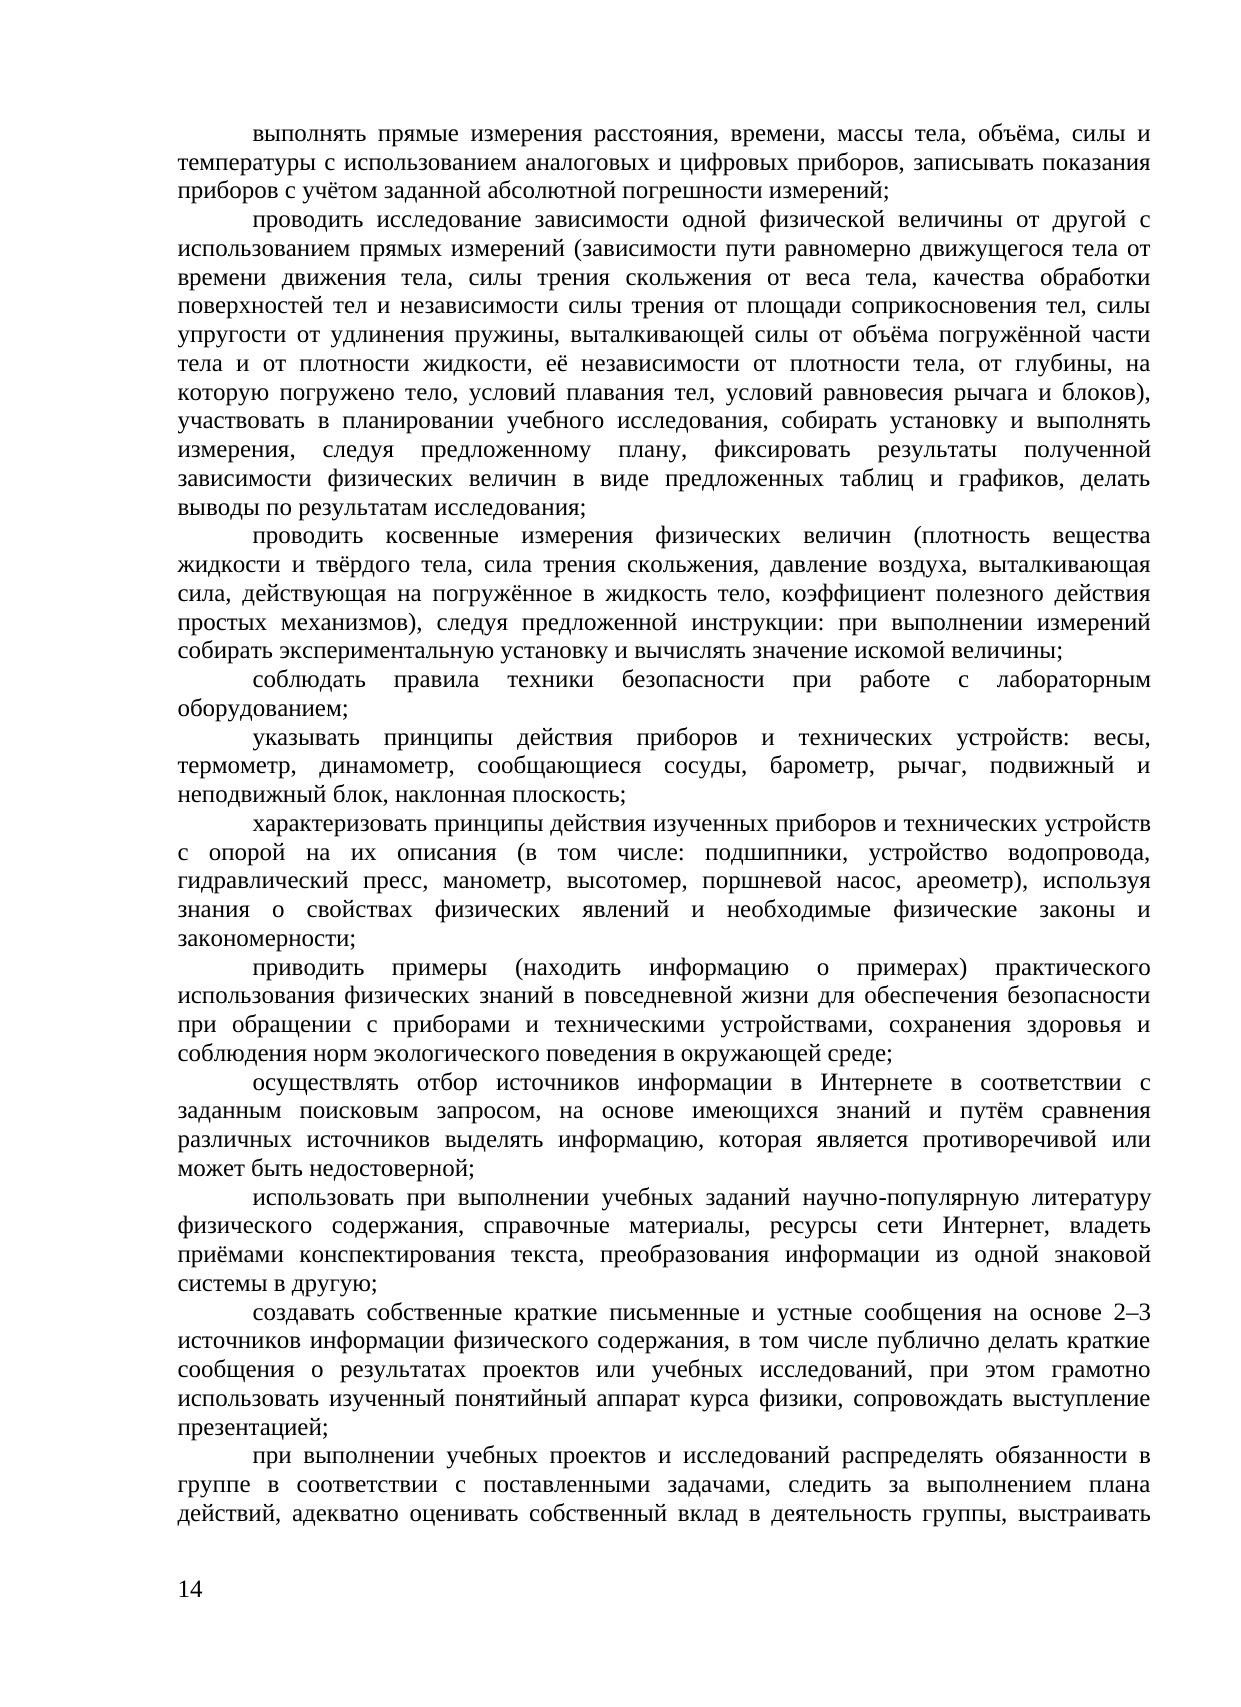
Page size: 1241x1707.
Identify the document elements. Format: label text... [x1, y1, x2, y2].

text проводить косвенные измерения физических величин (плотность вещества жидкости и твёрдого тела, сила трения скольжения, давление воздуха, выталкивающая сила, действующая на погружённое в жидкость тело, коэффициент полезного действия простых механизмов), следуя предложенной инструкции: при выполнении измерений собирать экспериментальную установку и вычислять значение искомой величины; [177, 521, 1152, 664]
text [177, 1441, 1152, 1527]
text использовать при выполнении учебных заданий научно­-популярную литературу физического содержания, справочные материалы, ресурсы сети Интернет, владеть приёмами конспектирования текста, преобразования информации из одной знаковой системы в другую; [177, 1182, 1152, 1297]
text создавать собственные краткие письменные и устные сообщения на основе 2–3 источников информации физического содержания, в том числе публично делать краткие сообщения о результатах проектов или учебных исследований, при этом грамотно использовать изученный понятийный аппарат курса физики, сопровождать выступление презентацией; [177, 1297, 1152, 1441]
text проводить исследование зависимости одной физической величины от другой с использованием прямых измерений (зависимости пути равномерно движущегося тела от времени движения тела, силы трения скольжения от веса тела, качества обработки поверхностей тел и независимости силы трения от площади соприкосновения тел, силы упругости от удлинения пружины, выталкивающей силы от объёма погружённой части тела и от плотности жидкости, её независимости от плотности тела, от глубины, на которую погружено тело, условий плавания тел, условий равновесия рычага и блоков), участвовать в планировании учебного исследования, собирать установку и выполнять измерения, следуя предложенному плану, фиксировать результаты полученной зависимости физических величин в виде предложенных таблиц и графиков, делать выводы по результатам исследования; [177, 204, 1152, 521]
text осуществлять отбор источников информации в Интернете в соответствии с заданным поисковым запросом, на основе имеющихся знаний и путём сравнения различных источников выделять информацию, которая является противоречивой или может быть недостоверной; [177, 1067, 1152, 1182]
text соблюдать правила техники безопасности при работе с лабораторным оборудованием; [177, 664, 1152, 722]
text характеризовать принципы действия изученных приборов и технических устройств с опорой на их описания (в том числе: подшипники, устройство водопровода, гидравлический пресс, манометр, высотомер, поршневой насос, ареометр), используя знания о свойствах физических явлений и необходимые физические законы и закономерности; [177, 808, 1152, 952]
text указывать принципы действия приборов и технических устройств: весы, термометр, динамометр, сообщающиеся сосуды, барометр, рычаг, подвижный и неподвижный блок, наклонная плоскость; [177, 722, 1152, 808]
text выполнять прямые измерения расстояния, времени, массы тела, объёма, силы и температуры с использованием аналоговых и цифровых приборов, записывать показания приборов с учётом заданной абсолютной погрешности измерений; [177, 118, 1152, 204]
text приводить примеры (находить информацию о примерах) практического использования физических знаний в повседневной жизни для обеспечения безопасности при обращении с приборами и техническими устройствами, сохранения здоровья и соблюдения норм экологического поведения в окружающей среде; [177, 952, 1152, 1067]
